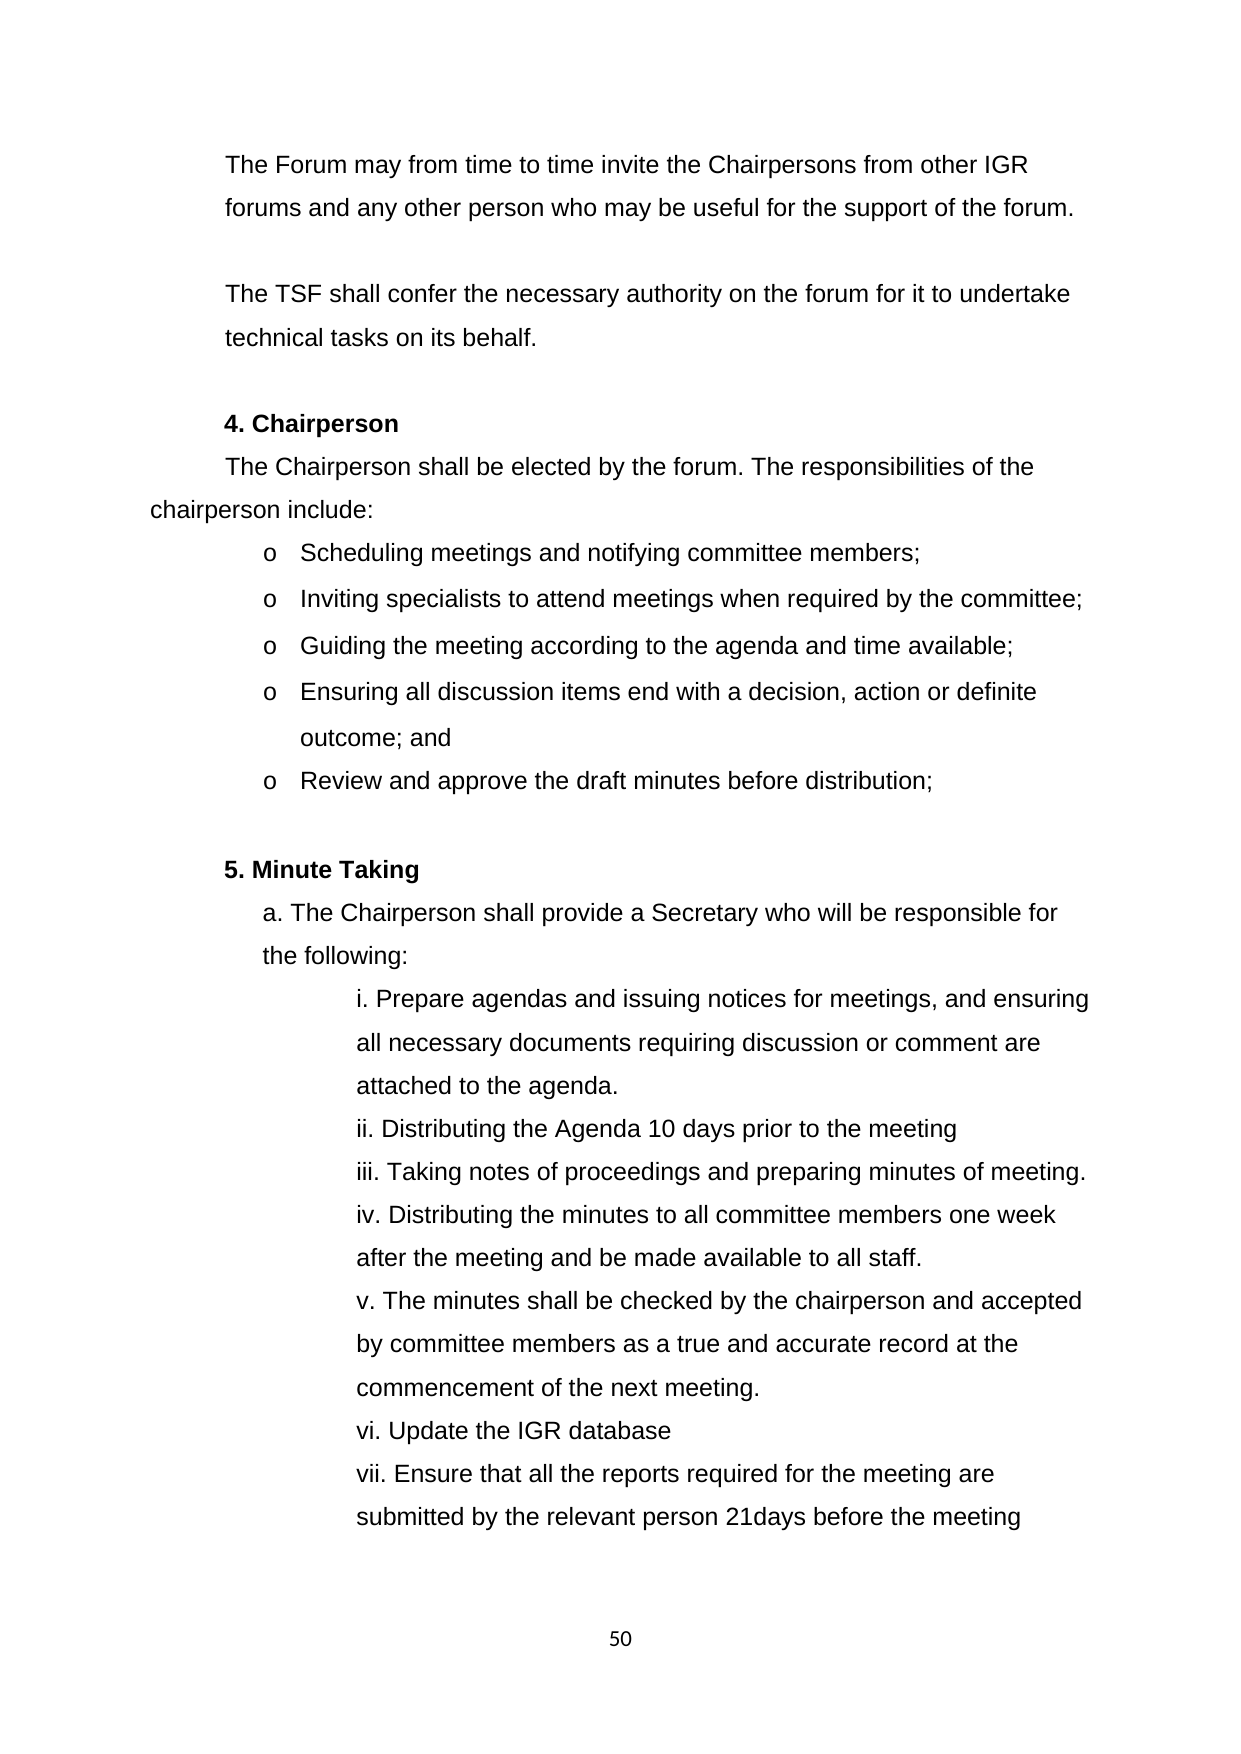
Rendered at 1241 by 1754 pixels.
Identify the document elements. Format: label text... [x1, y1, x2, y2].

list Inviting specialists to attend meetings when required by the committee; [262, 584, 1090, 615]
text The Chairperson shall be elected by the forum. The responsibilities of the chairperson include: [150, 452, 1090, 524]
list Review and approve the draft minutes before distribution; [262, 766, 1090, 797]
text The Forum may from time to time invite the Chairpersons from other IGR forums and any other person who may be useful for the support of the forum. [225, 150, 1090, 222]
list Scheduling meetings and notifying committee members; [262, 538, 1090, 569]
text vi. Update the IGR database [356, 1416, 1090, 1444]
text a. The Chairperson shall provide a Secretary who will be responsible for the following: [262, 898, 1090, 970]
text iii. Taking notes of proceedings and preparing minutes of meeting. [356, 1157, 1090, 1186]
text ii. Distributing the Agenda 10 days prior to the meeting [356, 1114, 1090, 1143]
text iv. Distributing the minutes to all committee members one week after the meeting and be made available to all staff. [356, 1200, 1090, 1272]
list Ensuring all discussion items end with a decision, action or definite outcome; and [262, 677, 1090, 751]
list Guiding the meeting according to the agenda and time available; [262, 631, 1090, 662]
text 4. Chairperson [224, 409, 1090, 437]
text The TSF shall confer the necessary authority on the forum for it to undertake technical tasks on its behalf. [225, 279, 1090, 351]
text i. Prepare agendas and issuing notices for meetings, and ensuring all necessary documents requiring discussion or comment are attached to the agenda. [356, 984, 1090, 1099]
text 5. Minute Taking [224, 855, 1090, 884]
text vii. Ensure that all the reports required for the meeting are submitted by the relevant person 21days before the meeting [356, 1459, 1090, 1531]
text v. The minutes shall be checked by the chairperson and accepted by committee members as a true and accurate record at the commencement of the next meeting. [356, 1286, 1090, 1401]
